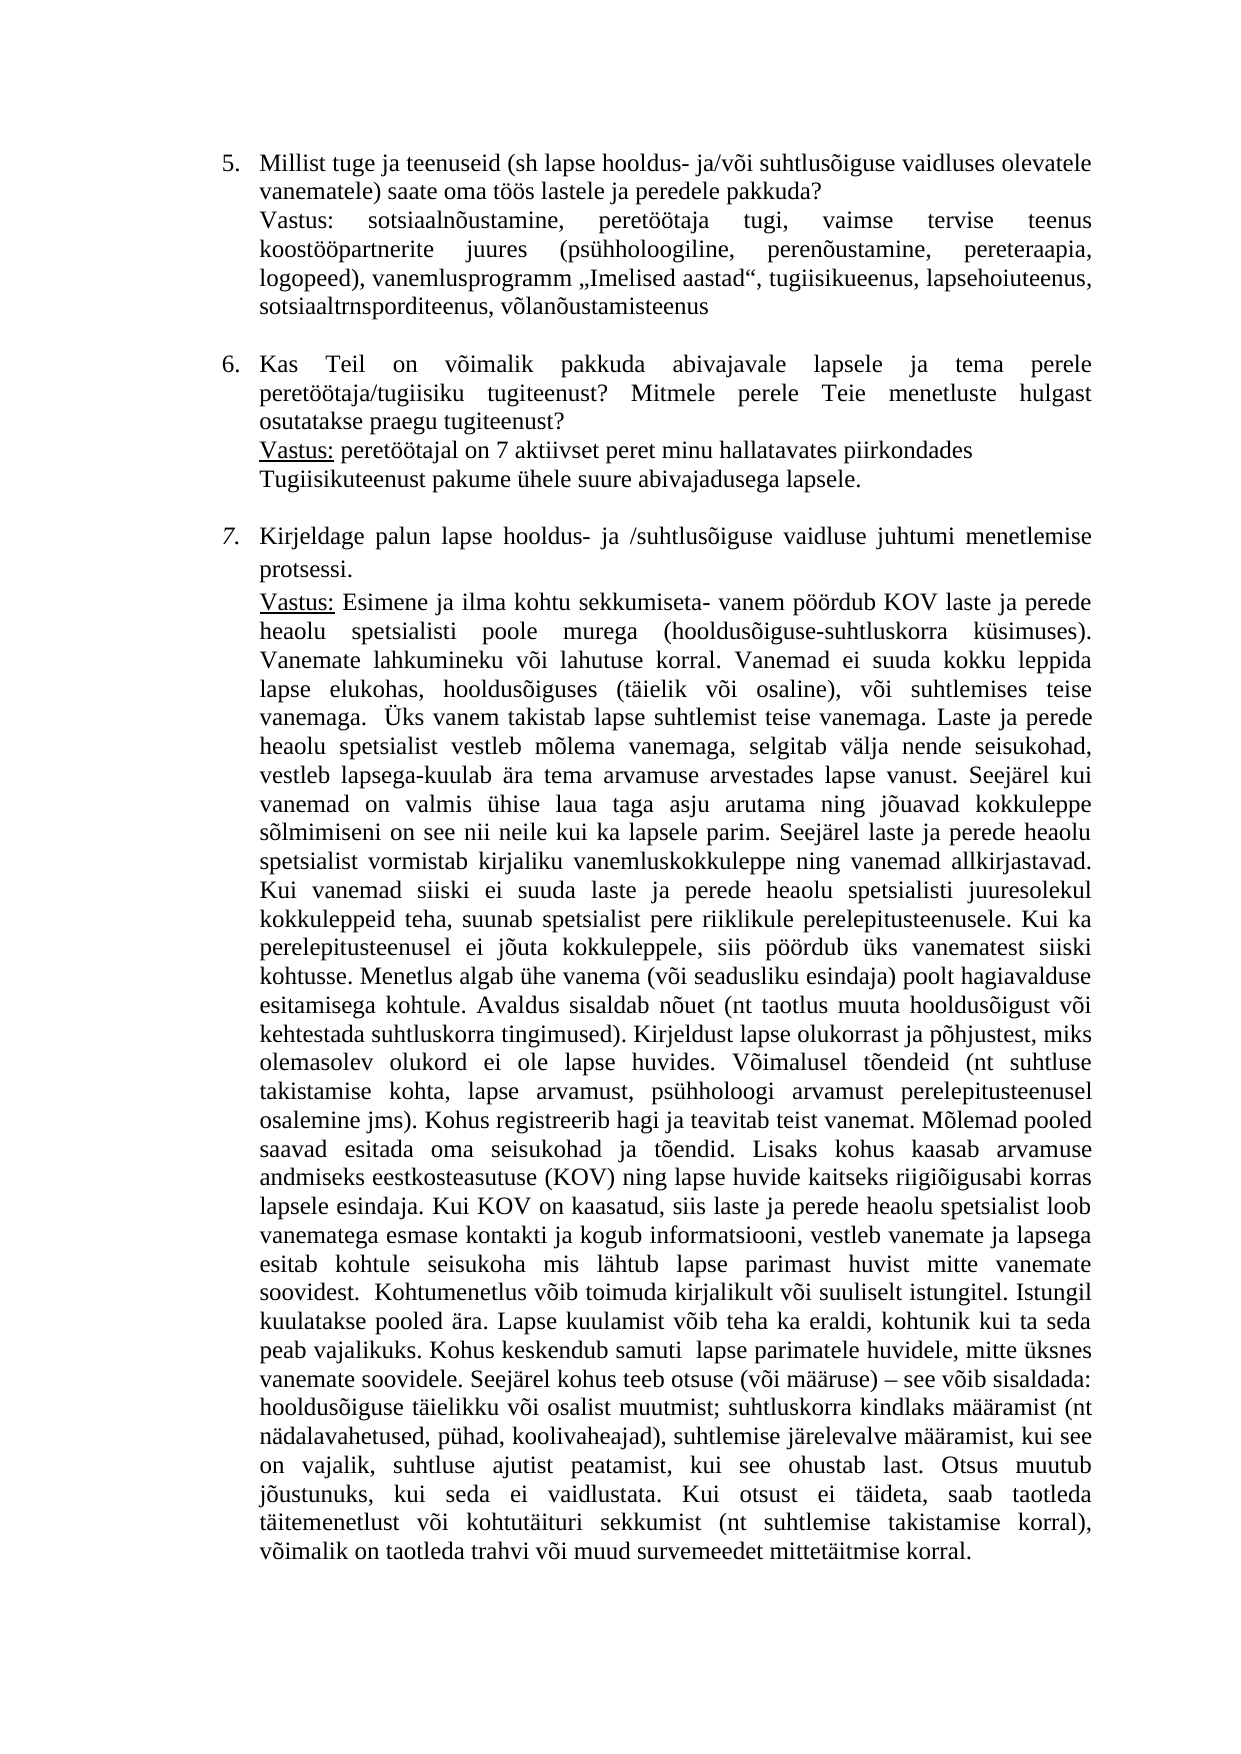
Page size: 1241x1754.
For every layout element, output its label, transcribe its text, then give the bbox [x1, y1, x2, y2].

list Vastus: Esimene ja ilma kohtu sekkumiseta- vanem pöördub KOV laste ja perede heaolu spetsialisti poole murega (hooldusõiguse-suhtluskorra küsimuses). Vanemate lahkumineku või lahutuse korral. Vanemad ei suuda kokku leppida lapse elukohas, hooldusõiguses (täielik või osaline), või suhtlemises teise vanemaga. Üks vanem takistab lapse suhtlemist teise vanemaga. Laste ja perede heaolu spetsialist vestleb mõlema vanemaga, selgitab välja nende seisukohad, vestleb lapsega-kuulab ära tema arvamuse arvestades lapse vanust. Seejärel kui vanemad on valmis ühise laua taga asju arutama ning jõuavad kokkuleppe sõlmimiseni on see nii neile kui ka lapsele parim. Seejärel laste ja perede heaolu spetsialist vormistab kirjaliku vanemluskokkuleppe ning vanemad allkirjastavad. Kui vanemad siiski ei suuda laste ja perede heaolu spetsialisti juuresolekul kokkuleppeid teha, suunab spetsialist pere riiklikule perelepitusteenusele. Kui ka perelepitusteenusel ei jõuta kokkuleppele, siis pöördub üks vanematest siiski kohtusse. Menetlus algab ühe vanema (või seadusliku esindaja) poolt hagiavalduse esitamisega kohtule. Avaldus sisaldab nõuet (nt taotlus muuta hooldusõigust või kehtestada suhtluskorra tingimused). Kirjeldust lapse olukorrast ja põhjustest, miks olemasolev olukord ei ole lapse huvides. Võimalusel tõendeid (nt suhtluse takistamise kohta, lapse arvamust, psühholoogi arvamust perelepitusteenusel osalemine jms). Kohus registreerib hagi ja teavitab teist vanemat. Mõlemad pooled saavad esitada oma seisukohad ja tõendid. Lisaks kohus kaasab arvamuse andmiseks eestkosteasutuse (KOV) ning lapse huvide kaitseks riigiõigusabi korras lapsele esindaja. Kui KOV on kaasatud, siis laste ja perede heaolu spetsialist loob vanematega esmase kontakti ja kogub informatsiooni, vestleb vanemate ja lapsega esitab kohtule seisukoha mis lähtub lapse parimast huvist mitte vanemate soovidest. Kohtumenetlus võib toimuda kirjalikult või suuliselt istungitel. Istungil kuulatakse pooled ära. Lapse kuulamist võib teha ka eraldi, kohtunik kui ta seda peab vajalikuks. Kohus keskendub samuti lapse parimatele huvidele, mitte üksnes vanemate soovidele. Seejärel kohus teeb otsuse (või määruse) – see võib sisaldada: hooldusõiguse täielikku või osalist muutmist; suhtluskorra kindlaks määramist (nt nädalavahetused, pühad, koolivaheajad), suhtlemise järelevalve määramist, kui see on vajalik, suhtluse ajutist peatamist, kui see ohustab last. Otsus muutub jõustunuks, kui seda ei vaidlustata. Kui otsust ei täideta, saab taotleda täitemenetlust või kohtutäituri sekkumist (nt suhtlemise takistamise korral), võimalik on taotleda trahvi või muud survemeedet mittetäitmise korral. [259, 587, 1093, 1565]
text Tugiisikuteenust pakume ühele suure abivajadusega lapsele. [259, 464, 1093, 493]
list Vastus: sotsiaalnõustamine, peretöötaja tugi, vaimse tervise teenus koostööpartnerite juures (psühholoogiline, perenõustamine, pereteraapia, logopeed), vanemlusprogramm „Imelised aastad“, tugiisikueenus, lapsehoiuteenus, sotsiaaltrnsporditeenus, võlanõustamisteenus [259, 205, 1093, 320]
list Millist tuge ja teenuseid (sh lapse hooldus- ja/või suhtlusõiguse vaidluses olevatele vanematele) saate oma töös lastele ja peredele pakkuda? [222, 148, 1093, 205]
list Kas Teil on võimalik pakkuda abivajavale lapsele ja tema perele peretöötaja/tugiisiku tugiteenust? Mitmele perele Teie menetluste hulgast osutatakse praegu tugiteenust? [222, 349, 1093, 435]
text Vastus: peretöötajal on 7 aktiivset peret minu hallatavates piirkondades [259, 435, 1093, 464]
list Kirjeldage palun lapse hooldus- ja /suhtlusõiguse vaidluse juhtumi menetlemise protsessi. [222, 521, 1093, 583]
